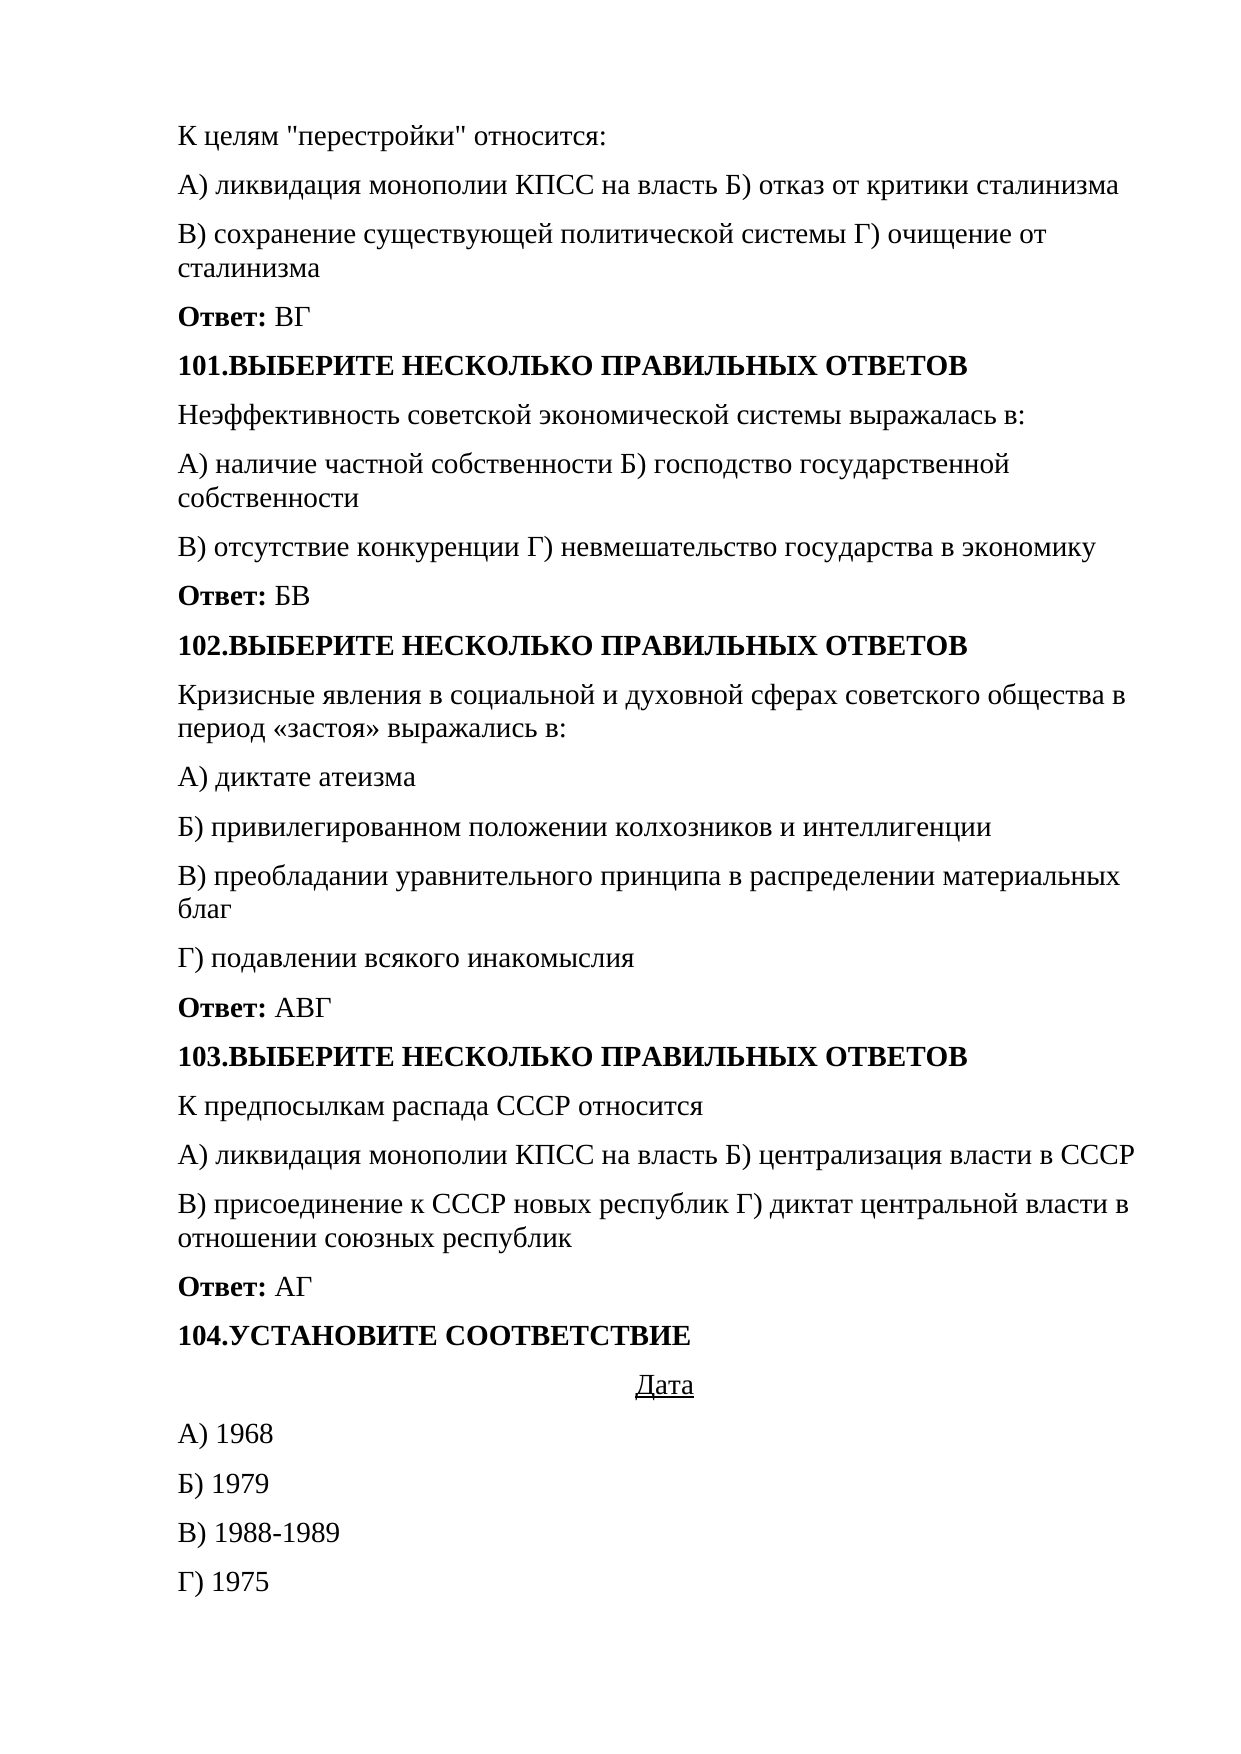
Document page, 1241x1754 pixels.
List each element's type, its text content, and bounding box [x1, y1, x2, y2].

text Ответ: АВГ [177, 990, 1152, 1023]
text 102.ВЫБЕРИТЕ НЕСКОЛЬКО ПРАВИЛЬНЫХ ОТВЕТОВ [177, 628, 1152, 661]
text А) ликвидация монополии КПСС на власть Б) отказ от критики сталинизма [177, 167, 1152, 201]
text Ответ: БВ [177, 578, 1152, 612]
text А) ликвидация монополии КПСС на власть Б) централизация власти в СССР [177, 1137, 1152, 1171]
text В) присоединение к СССР новых республик Г) диктат центральной власти в отношении союзных республик [177, 1186, 1152, 1253]
text Неэффективность советской экономической системы выражалась в: [177, 397, 1152, 431]
text В) 1988-1989 [177, 1515, 1152, 1548]
text Г) 1975 [177, 1564, 1152, 1598]
text А) 1968 [177, 1417, 1152, 1450]
text Ответ: АГ [177, 1269, 1152, 1303]
text 104.УСТАНОВИТЕ СООТВЕТСТВИЕ [177, 1318, 1152, 1352]
text А) диктате атеизма [177, 759, 1152, 793]
text В) преобладании уравнительного принципа в распределении материальных благ [177, 858, 1152, 925]
text В) сохранение существующей политической системы Г) очищение от сталинизма [177, 216, 1152, 283]
text Дата [177, 1367, 1152, 1401]
text А) наличие частной собственности Б) господство государственной собственности [177, 447, 1152, 514]
text К целям "перестройки" относится: [177, 118, 1152, 152]
text Ответ: ВГ [177, 299, 1152, 333]
text К предпосылкам распада СССР относится [177, 1088, 1152, 1122]
text В) отсутствие конкуренции Г) невмешательство государства в экономику [177, 529, 1152, 563]
text Г) подавлении всякого инакомыслия [177, 941, 1152, 974]
text Кризисные явления в социальной и духовной сферах советского общества в период «застоя» выражались в: [177, 677, 1152, 744]
text 101.ВЫБЕРИТЕ НЕСКОЛЬКО ПРАВИЛЬНЫХ ОТВЕТОВ [177, 348, 1152, 382]
text Б) привилегированном положении колхозников и интеллигенции [177, 809, 1152, 842]
text Б) 1979 [177, 1466, 1152, 1499]
text 103.ВЫБЕРИТЕ НЕСКОЛЬКО ПРАВИЛЬНЫХ ОТВЕТОВ [177, 1039, 1152, 1072]
